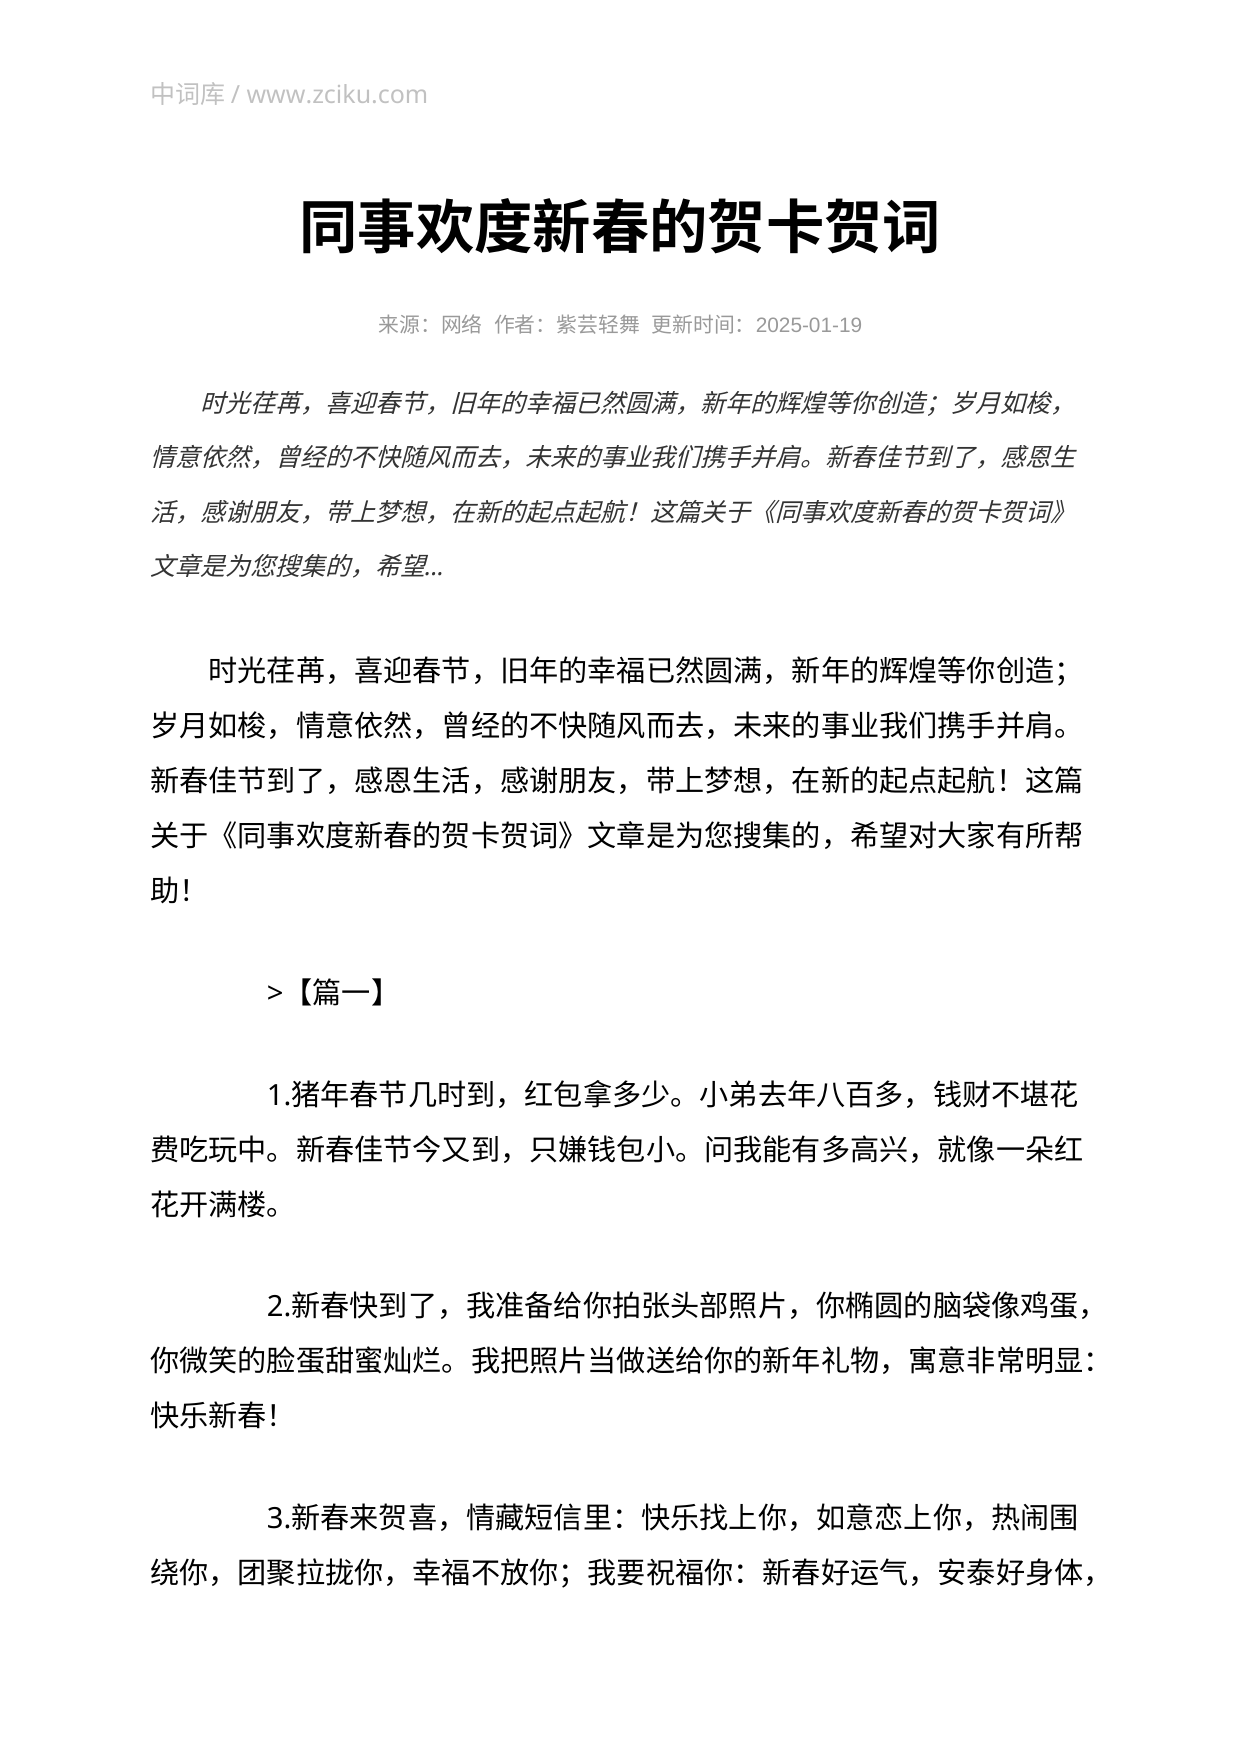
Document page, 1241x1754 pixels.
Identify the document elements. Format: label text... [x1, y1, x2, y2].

subtitle 同事欢度新春的贺卡贺词 [150, 181, 1090, 266]
text >【篇一】 [150, 969, 1090, 1012]
text 来源：网络 作者：紫芸轻舞 更新时间：2025-01-19 [150, 313, 1090, 337]
text 时光荏苒，喜迎春节，旧年的幸福已然圆满，新年的辉煌等你创造；岁月如梭，情意依然，曾经的不快随风而去，未来的事业我们携手并肩。新春佳节到了，感恩生活，感谢朋友，带上梦想，在新的起点起航！这篇关于《同事欢度新春的贺卡贺词》文章是为您搜集的，希望... [150, 383, 1090, 583]
text 2.新春快到了，我准备给你拍张头部照片，你椭圆的脑袋像鸡蛋，你微笑的脸蛋甜蜜灿烂。我把照片当做送给你的新年礼物，寓意非常明显：快乐新春！ [150, 1283, 1090, 1435]
text 时光荏苒，喜迎春节，旧年的幸福已然圆满，新年的辉煌等你创造；岁月如梭，情意依然，曾经的不快随风而去，未来的事业我们携手并肩。新春佳节到了，感恩生活，感谢朋友，带上梦想，在新的起点起航！这篇关于《同事欢度新春的贺卡贺词》文章是为您搜集的，希望对大家有所帮助！ [150, 648, 1090, 910]
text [150, 1494, 1090, 1592]
text 1.猪年春节几时到，红包拿多少。小弟去年八百多，钱财不堪花费吃玩中。新春佳节今又到，只嫌钱包小。问我能有多高兴，就像一朵红花开满楼。 [150, 1071, 1090, 1223]
